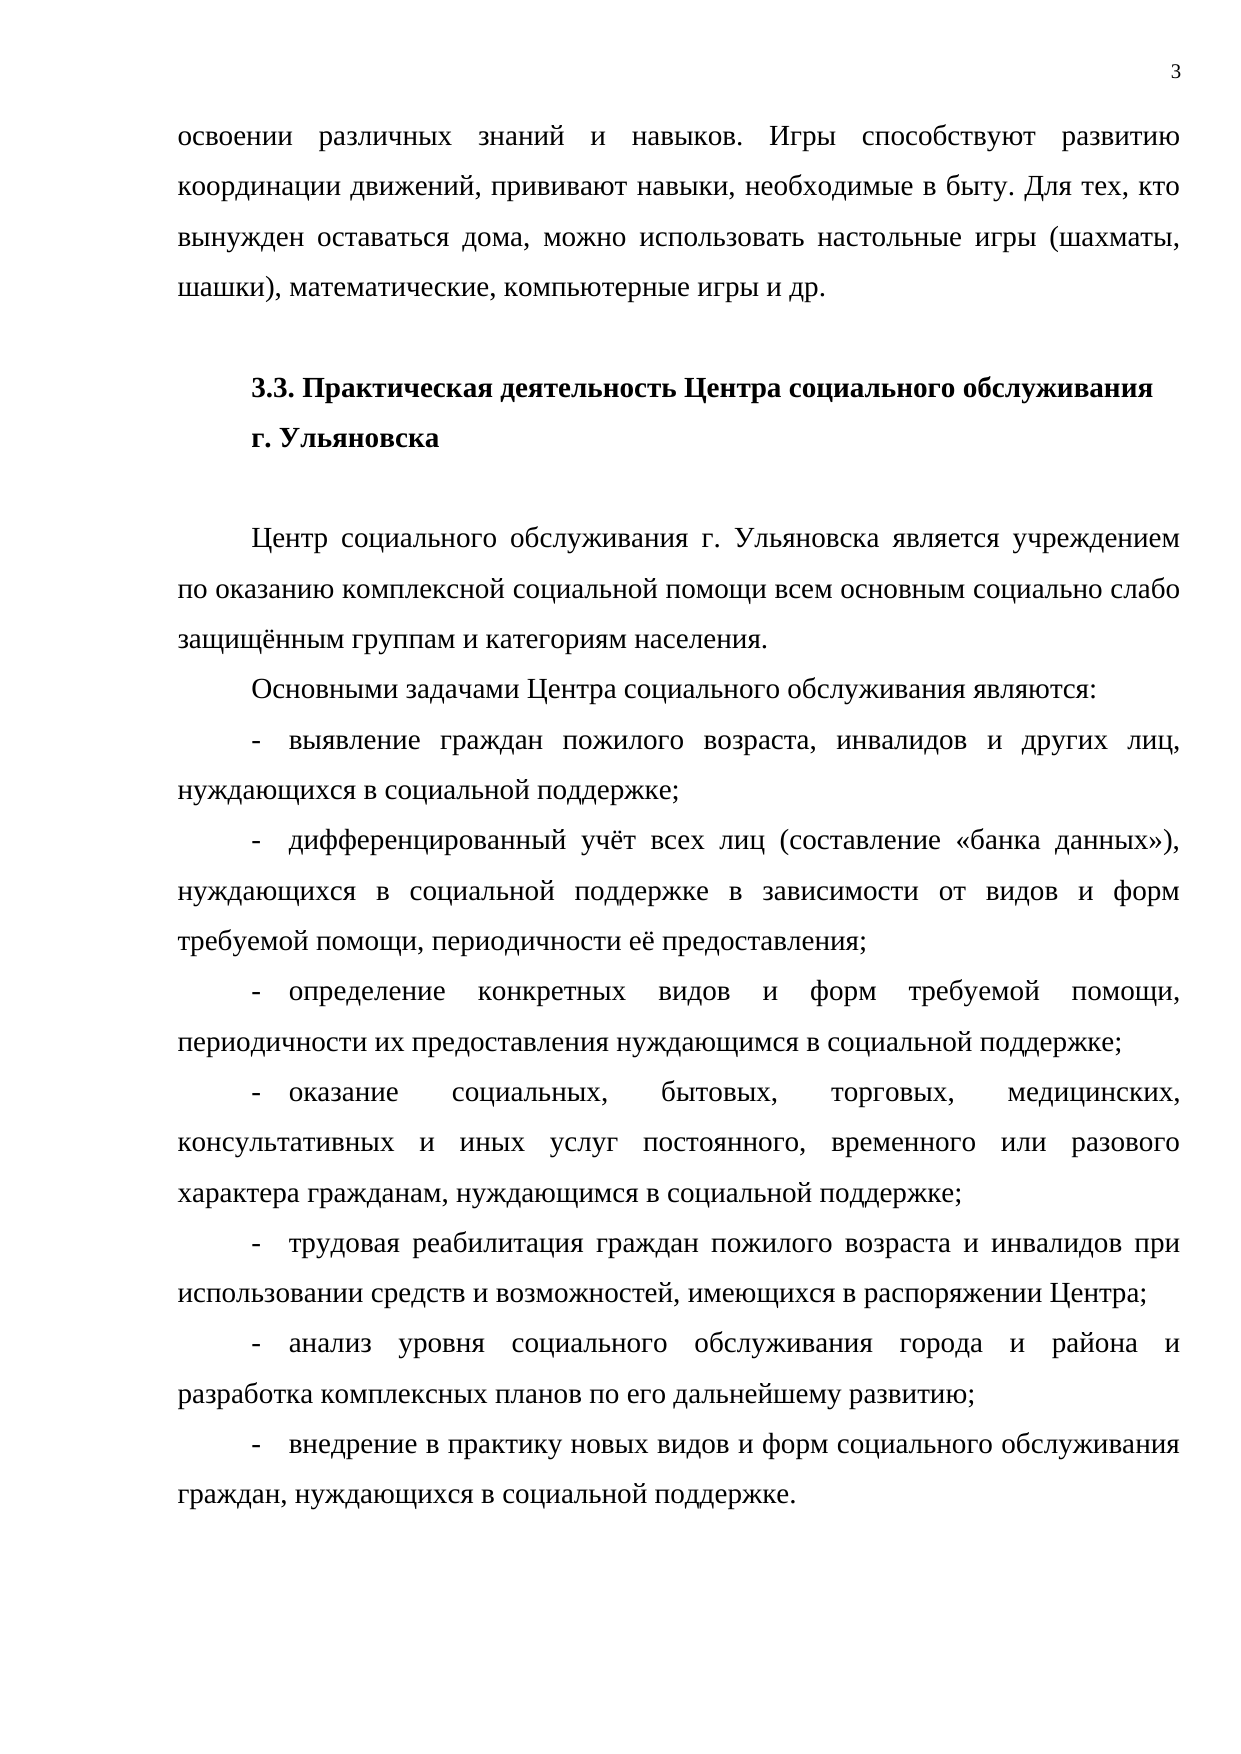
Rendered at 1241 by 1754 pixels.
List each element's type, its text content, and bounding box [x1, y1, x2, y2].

text 3.3. Практическая деятельность Центра социального обслуживания [177, 370, 1181, 403]
list определение конкретных видов и форм требуемой помощи, периодичности их предоставления нуждающимся в социальной поддержке; [177, 973, 1181, 1057]
list выявление граждан пожилого возраста, инвалидов и других лиц, нуждающихся в социальной поддержке; [177, 722, 1181, 806]
list дифференцированный учёт всех лиц (составление «банка данных»), нуждающихся в социальной поддержке в зависимости от видов и форм требуемой помощи, периодичности её предоставления; [177, 822, 1181, 957]
list анализ уровня социального обслуживания города и района и разработка комплексных планов по его дальнейшему развитию; [177, 1326, 1181, 1409]
text Центр социального обслуживания г. Ульяновска является учреждением по оказанию комплексной социальной помощи всем основным социально слабо защищённым группам и категориям населения. [177, 521, 1181, 655]
list внедрение в практику новых видов и форм социального обслуживания граждан, нуждающихся в социальной поддержке. [177, 1426, 1181, 1510]
list оказание социальных, бытовых, торговых, медицинских, консультативных и иных услуг постоянного, временного или разового характера гражданам, нуждающимся в социальной поддержке; [177, 1074, 1181, 1208]
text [177, 118, 1181, 303]
text Основными задачами Центра социального обслуживания являются: [177, 672, 1181, 705]
list трудовая реабилитация граждан пожилого возраста и инвалидов при использовании средств и возможностей, имеющихся в распоряжении Центра; [177, 1225, 1181, 1309]
text г. Ульяновска [177, 420, 1181, 453]
